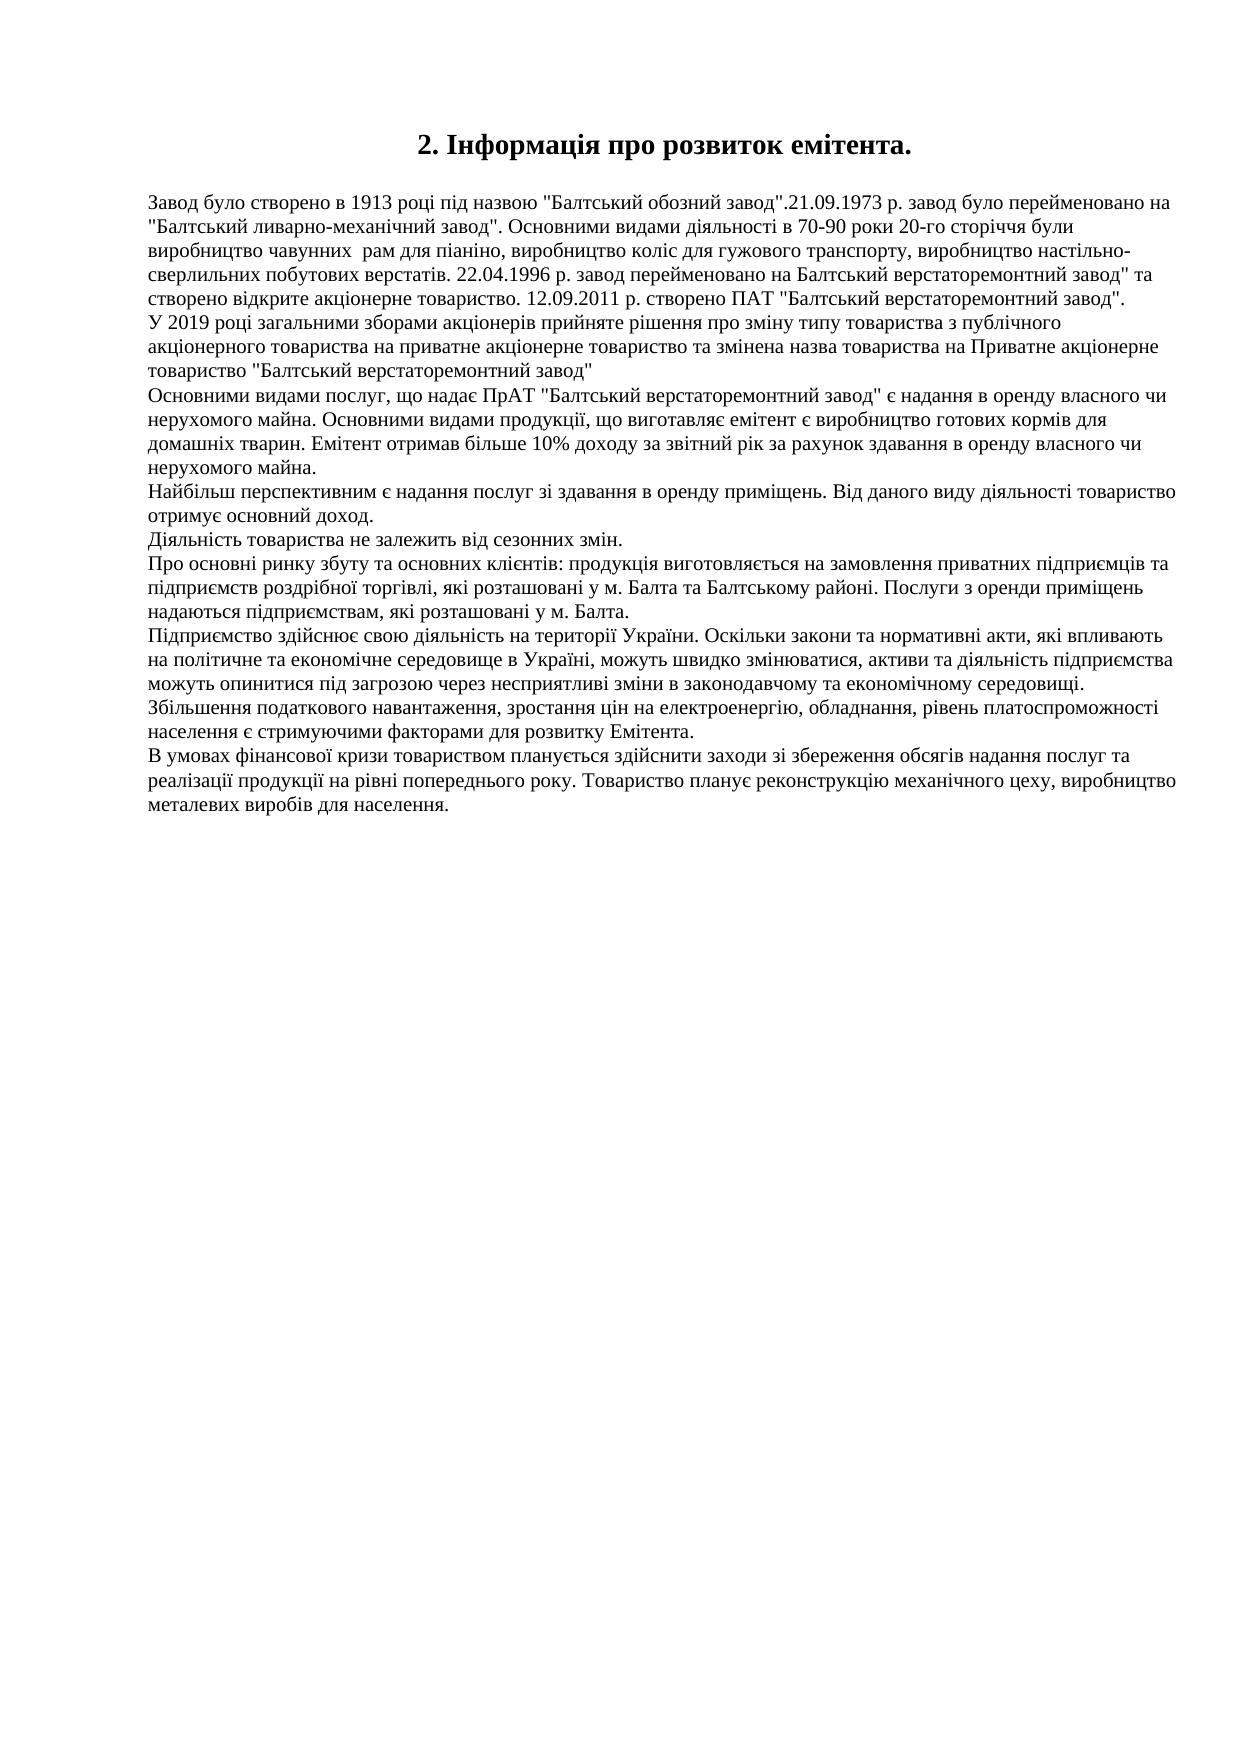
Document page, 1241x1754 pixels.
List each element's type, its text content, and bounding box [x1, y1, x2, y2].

text 2. Інформація про розвиток емітента. [148, 127, 1181, 161]
text У 2019 році загальними зборами акціонерів прийняте рішення про зміну типу товариства з публічного акціонерного товариства на приватне акціонерне товариство та змінена назва товариства на Приватне акціонерне товариство "Балтський верстаторемонтний завод" [148, 310, 1181, 382]
text Про основні ринку збуту та основних клієнтів: продукція виготовляється на замовлення приватних підприємців та підприємств роздрібної торгівлі, які розташовані у м. Балта та Балтському районі. Послуги з оренди приміщень надаються підприємствам, які розташовані у м. Балта. [148, 551, 1181, 623]
text Найбільш перспективним є надання послуг зі здавання в оренду приміщень. Від даного виду діяльності товариство отримує основний доход. [148, 479, 1181, 527]
text В умовах фінансової кризи товариством планується здійснити заходи зі збереження обсягів надання послуг та реалізації продукції на рівні попереднього року. Товариство планує реконструкцію механічного цеху, виробництво металевих виробів для населення. [148, 743, 1181, 816]
text Основними видами послуг, що надає ПрАТ "Балтський верстаторемонтний завод" є надання в оренду власного чи нерухомого майна. Основними видами продукції, що виготавляє емітент є виробництво готових кормів для домашніх тварин. Емітент отримав більше 10% доходу за звітний рік за рахунок здавання в оренду власного чи нерухомого майна. [148, 382, 1181, 479]
text Завод було створено в 1913 році під назвою "Балтський обозний завод".21.09.1973 р. завод було перейменовано на "Балтський ливарно-механічний завод". Основними видами діяльності в 70-90 роки 20-го сторіччя були виробництво чавунних рам для піаніно, виробництво коліс для гужового транспорту, виробництво настільно-сверлильних побутових верстатів. 22.04.1996 р. завод перейменовано на Балтський верстаторемонтний завод" та створено відкрите акціонерне товариство. 12.09.2011 р. створено ПАТ "Балтський верстаторемонтний завод". [148, 190, 1181, 310]
text Діяльність товариства не залежить від сезонних змін. [148, 527, 1181, 551]
text Підприємство здiйснює свою дiяльнiсть на територiї України. Оскiльки закони та нормативнi акти, якi впливають на політичне та економічне середовище в Українi, можуть швидко змiнюватися, активи та дiяльнiсть підприємства можуть опинитися пiд загрозою через несприятливi змiни в законодавчому та економiчному середовищi. Збільшення податкового навантаження, зростання цін на електроенергію, обладнання, рівень платоспроможності населення є стримуючими факторами для розвитку Емітента. [148, 623, 1181, 743]
